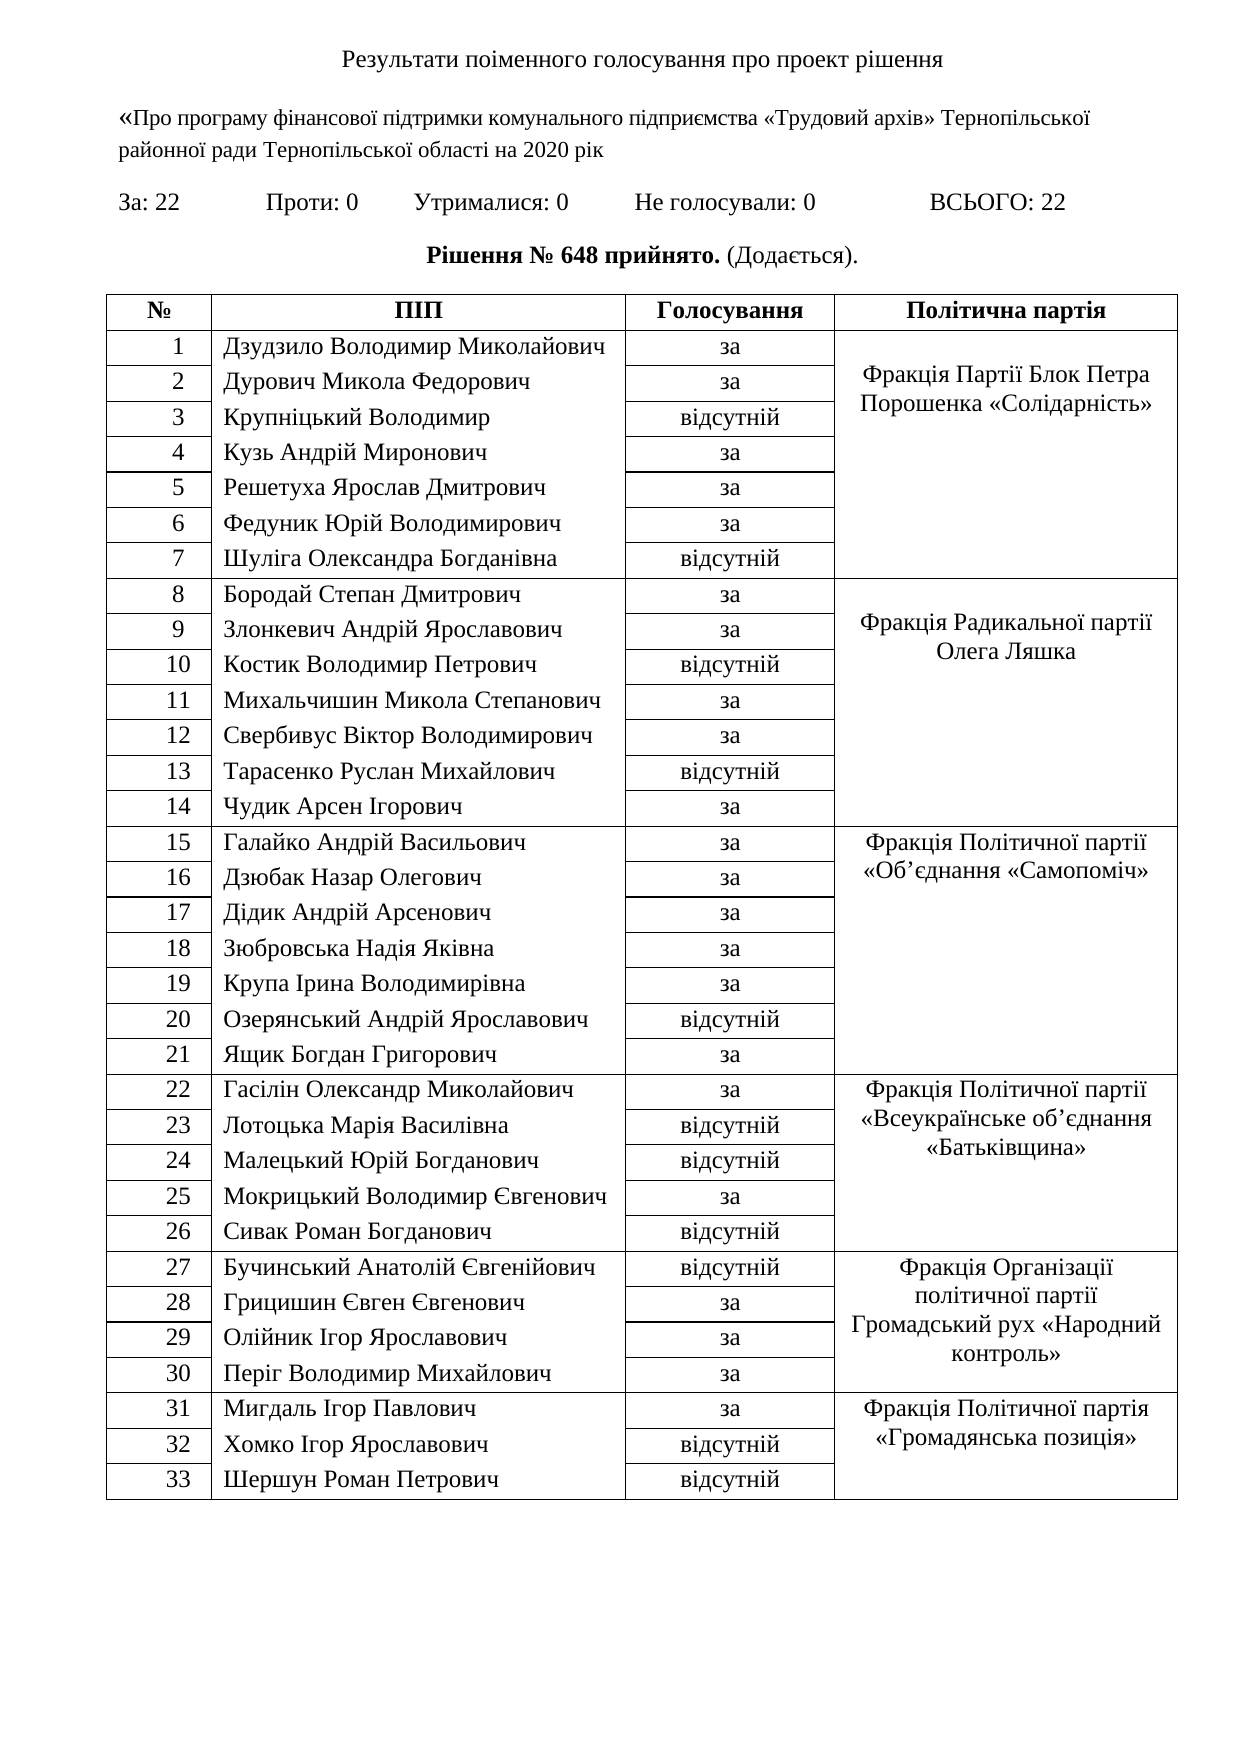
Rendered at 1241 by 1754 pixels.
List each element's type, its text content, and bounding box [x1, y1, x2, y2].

table_cell за [626, 508, 834, 542]
table_cell відсутній [626, 543, 834, 578]
table_cell 12 [107, 720, 211, 755]
table_cell за [626, 968, 834, 1003]
table_cell 25 [107, 1181, 211, 1215]
table_cell за [626, 1181, 834, 1215]
table_cell Бучинський Анатолій Євгенійович [212, 1252, 625, 1286]
table_cell 19 [107, 968, 211, 1003]
table_cell 11 [107, 685, 211, 719]
table_cell 22 [107, 1075, 211, 1109]
table_cell Федуник Юрій Володимирович [212, 507, 625, 542]
table_header Політична партія [835, 295, 1177, 330]
table_cell 5 [107, 473, 211, 507]
table_cell відсутній [626, 402, 834, 436]
table_cell Періг Володимир Михайлович [212, 1357, 625, 1392]
table_cell 14 [107, 791, 211, 826]
table_cell 8 [107, 579, 211, 613]
table_cell Лотоцька Марія Василівна [212, 1109, 625, 1144]
table_cell Чудик Арсен Ігорович [212, 790, 625, 826]
table_cell 13 [107, 756, 211, 790]
table_cell Дзюбак Назар Олегович [212, 861, 625, 896]
table_cell Бородай Степан Дмитрович [212, 579, 625, 613]
table_cell за [626, 862, 834, 896]
table_cell за [626, 1358, 834, 1392]
table_cell Фракція Радикальної партії Олега Ляшка [835, 579, 1177, 826]
table_cell Решетуха Ярослав Дмитрович [212, 471, 625, 507]
table_cell Гасілін Олександр Миколайович [212, 1075, 625, 1109]
table_cell за [626, 1075, 834, 1109]
table_cell Шуліга Олександра Богданівна [212, 542, 625, 578]
table_cell Фракція Політичної партії «Всеукраїнське об’єднання «Батьківщина» [835, 1075, 1177, 1251]
table_cell 31 [107, 1393, 211, 1428]
table_cell відсутній [626, 1145, 834, 1180]
table_cell 32 [107, 1429, 211, 1463]
table_cell 7 [107, 543, 211, 578]
table_cell Дурович Микола Федорович [212, 365, 625, 401]
table_cell 17 [107, 898, 211, 932]
table_cell 26 [107, 1216, 211, 1251]
table_cell 18 [107, 933, 211, 967]
table_cell відсутній [626, 1004, 834, 1038]
table_cell Галайко Андрій Васильович [212, 827, 625, 861]
table_cell за [626, 366, 834, 401]
table_cell 16 [107, 862, 211, 896]
table_cell Свербивус Віктор Володимирович [212, 719, 625, 755]
table_cell Михальчишин Микола Степанович [212, 684, 625, 719]
table_cell Шершун Роман Петрович [212, 1463, 625, 1498]
table_cell Хомко Ігор Ярославович [212, 1428, 625, 1463]
text За: 22 Проти: 0 Утрималися: 0 Не голосували: 0 ВСЬОГО: 22 [118, 187, 1167, 215]
table_cell Фракція Партії Блок Петра Порошенка «Солідарність» [835, 331, 1177, 578]
table_cell 3 [107, 402, 211, 436]
table_cell за [626, 898, 834, 932]
table_cell Дзудзило Володимир Миколайович [212, 331, 625, 365]
table_cell відсутній [626, 1464, 834, 1498]
table_cell за [626, 685, 834, 719]
table_cell 15 [107, 827, 211, 861]
table_cell Олійник Ігор Ярославович [212, 1321, 625, 1357]
table_cell 2 [107, 366, 211, 401]
table_cell 1 [107, 331, 211, 365]
table_cell Злонкевич Андрій Ярославович [212, 613, 625, 648]
table_cell за [626, 1393, 834, 1428]
table_cell 9 [107, 614, 211, 648]
table_cell Грицишин Євген Євгенович [212, 1286, 625, 1321]
table_cell 6 [107, 508, 211, 542]
table_cell 33 [107, 1464, 211, 1498]
table_cell Сивак Роман Богданович [212, 1215, 625, 1251]
table_cell відсутній [626, 1110, 834, 1144]
table_cell Мокрицький Володимир Євгенович [212, 1180, 625, 1215]
table_cell за [626, 1287, 834, 1321]
table_cell 21 [107, 1039, 211, 1073]
table_cell за [626, 1323, 834, 1357]
table_cell за [626, 720, 834, 755]
table_cell за [626, 1039, 834, 1073]
table_cell 20 [107, 1004, 211, 1038]
text «Про програму фінансової підтримки комунального підприємства «Трудовий архів» Тернопільської районної ради Тернопільської області на 2020 рік [118, 98, 1167, 162]
table_cell Дідик Андрій Арсенович [212, 896, 625, 932]
table_cell 10 [107, 650, 211, 684]
table_cell відсутній [626, 1216, 834, 1251]
table_cell Мигдаль Ігор Павлович [212, 1393, 625, 1428]
table_cell Тарасенко Руслан Михайлович [212, 755, 625, 790]
table_cell відсутній [626, 756, 834, 790]
table_cell Озерянський Андрій Ярославович [212, 1003, 625, 1038]
table_cell 29 [107, 1323, 211, 1357]
table_cell за [626, 473, 834, 507]
table_cell Фракція Політичної партія «Громадянська позиція» [835, 1393, 1177, 1498]
table_cell за [626, 331, 834, 365]
table_cell Крупа Ірина Володимирівна [212, 967, 625, 1003]
table_cell за [626, 614, 834, 648]
table_cell Фракція Організації політичної партії Громадський рух «Народний контроль» [835, 1252, 1177, 1392]
table_header ПІП [212, 295, 625, 330]
table_cell Костик Володимир Петрович [212, 649, 625, 684]
text Результати поіменного голосування про проект рішення [118, 44, 1167, 73]
table_cell 4 [107, 437, 211, 471]
table_cell 30 [107, 1358, 211, 1392]
table_cell 23 [107, 1110, 211, 1144]
table_cell 27 [107, 1252, 211, 1286]
table_cell за [626, 579, 834, 613]
table_cell Ящик Богдан Григорович [212, 1038, 625, 1073]
table_cell Зюбровська Надія Яківна [212, 932, 625, 967]
table_cell Кузь Андрій Миронович [212, 436, 625, 471]
table_cell 28 [107, 1287, 211, 1321]
table_cell Крупніцький Володимир Григорович [212, 401, 625, 436]
table_cell за [626, 827, 834, 861]
table_cell відсутній [626, 650, 834, 684]
table_cell за [626, 437, 834, 471]
table_cell відсутній [626, 1252, 834, 1286]
table_cell відсутній [626, 1429, 834, 1463]
table_cell 24 [107, 1145, 211, 1180]
table_cell Малецький Юрій Богданович [212, 1144, 625, 1180]
table_cell за [626, 933, 834, 967]
table_cell Фракція Політичної партії «Об’єднання «Самопоміч» [835, 827, 1177, 1073]
table_header Голосування [626, 295, 834, 330]
table_cell за [626, 791, 834, 826]
table_header № [107, 295, 211, 330]
text Рішення № 648 прийнято. (Додається). [118, 241, 1167, 269]
